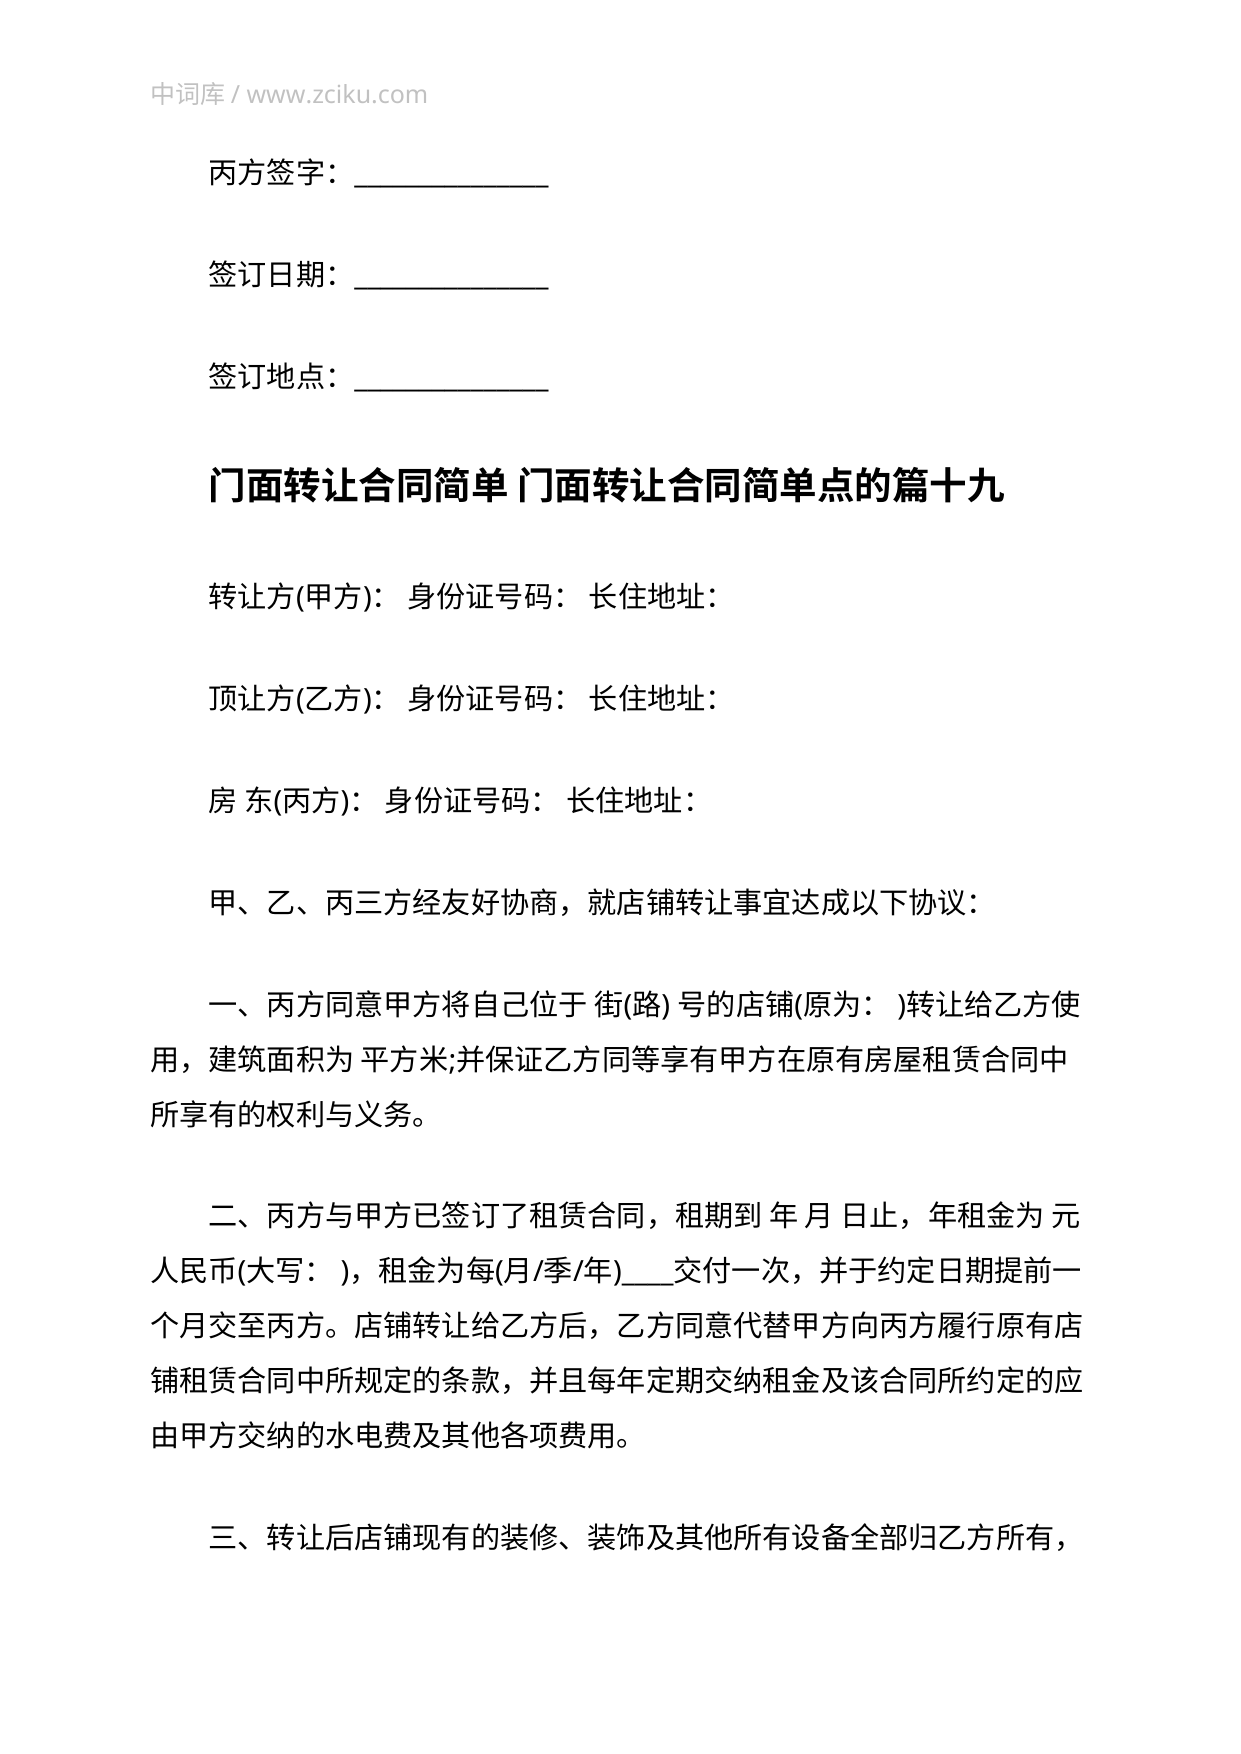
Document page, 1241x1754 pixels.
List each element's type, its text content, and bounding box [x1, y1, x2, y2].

text 丙方签字：_______________ [150, 150, 1090, 192]
text 二、丙方与甲方已签订了租赁合同，租期到 年 月 日止，年租金为 元人民币(大写： )，租金为每(月/季/年)____交付一次，并于约定日期提前一个月交至丙方。店铺转让给乙方后，乙方同意代替甲方向丙方履行原有店铺租赁合同中所规定的条款，并且每年定期交纳租金及该合同所约定的应由甲方交纳的水电费及其他各项费用。 [150, 1193, 1090, 1455]
text 签订地点：_______________ [150, 354, 1090, 396]
text 一、丙方同意甲方将自己位于 街(路) 号的店铺(原为： )转让给乙方使用，建筑面积为 平方米;并保证乙方同等享有甲方在原有房屋租赁合同中所享有的权利与义务。 [150, 981, 1090, 1133]
text 顶让方(乙方)： 身份证号码： 长住地址： [150, 675, 1090, 718]
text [150, 1514, 1090, 1557]
text 签订日期：_______________ [150, 252, 1090, 294]
text 房 东(丙方)： 身份证号码： 长住地址： [150, 777, 1090, 820]
text 门面转让合同简单 门面转让合同简单点的篇十九 [150, 456, 1090, 510]
text 甲、乙、丙三方经友好协商，就店铺转让事宜达成以下协议： [150, 879, 1090, 922]
text 转让方(甲方)： 身份证号码： 长住地址： [150, 573, 1090, 616]
